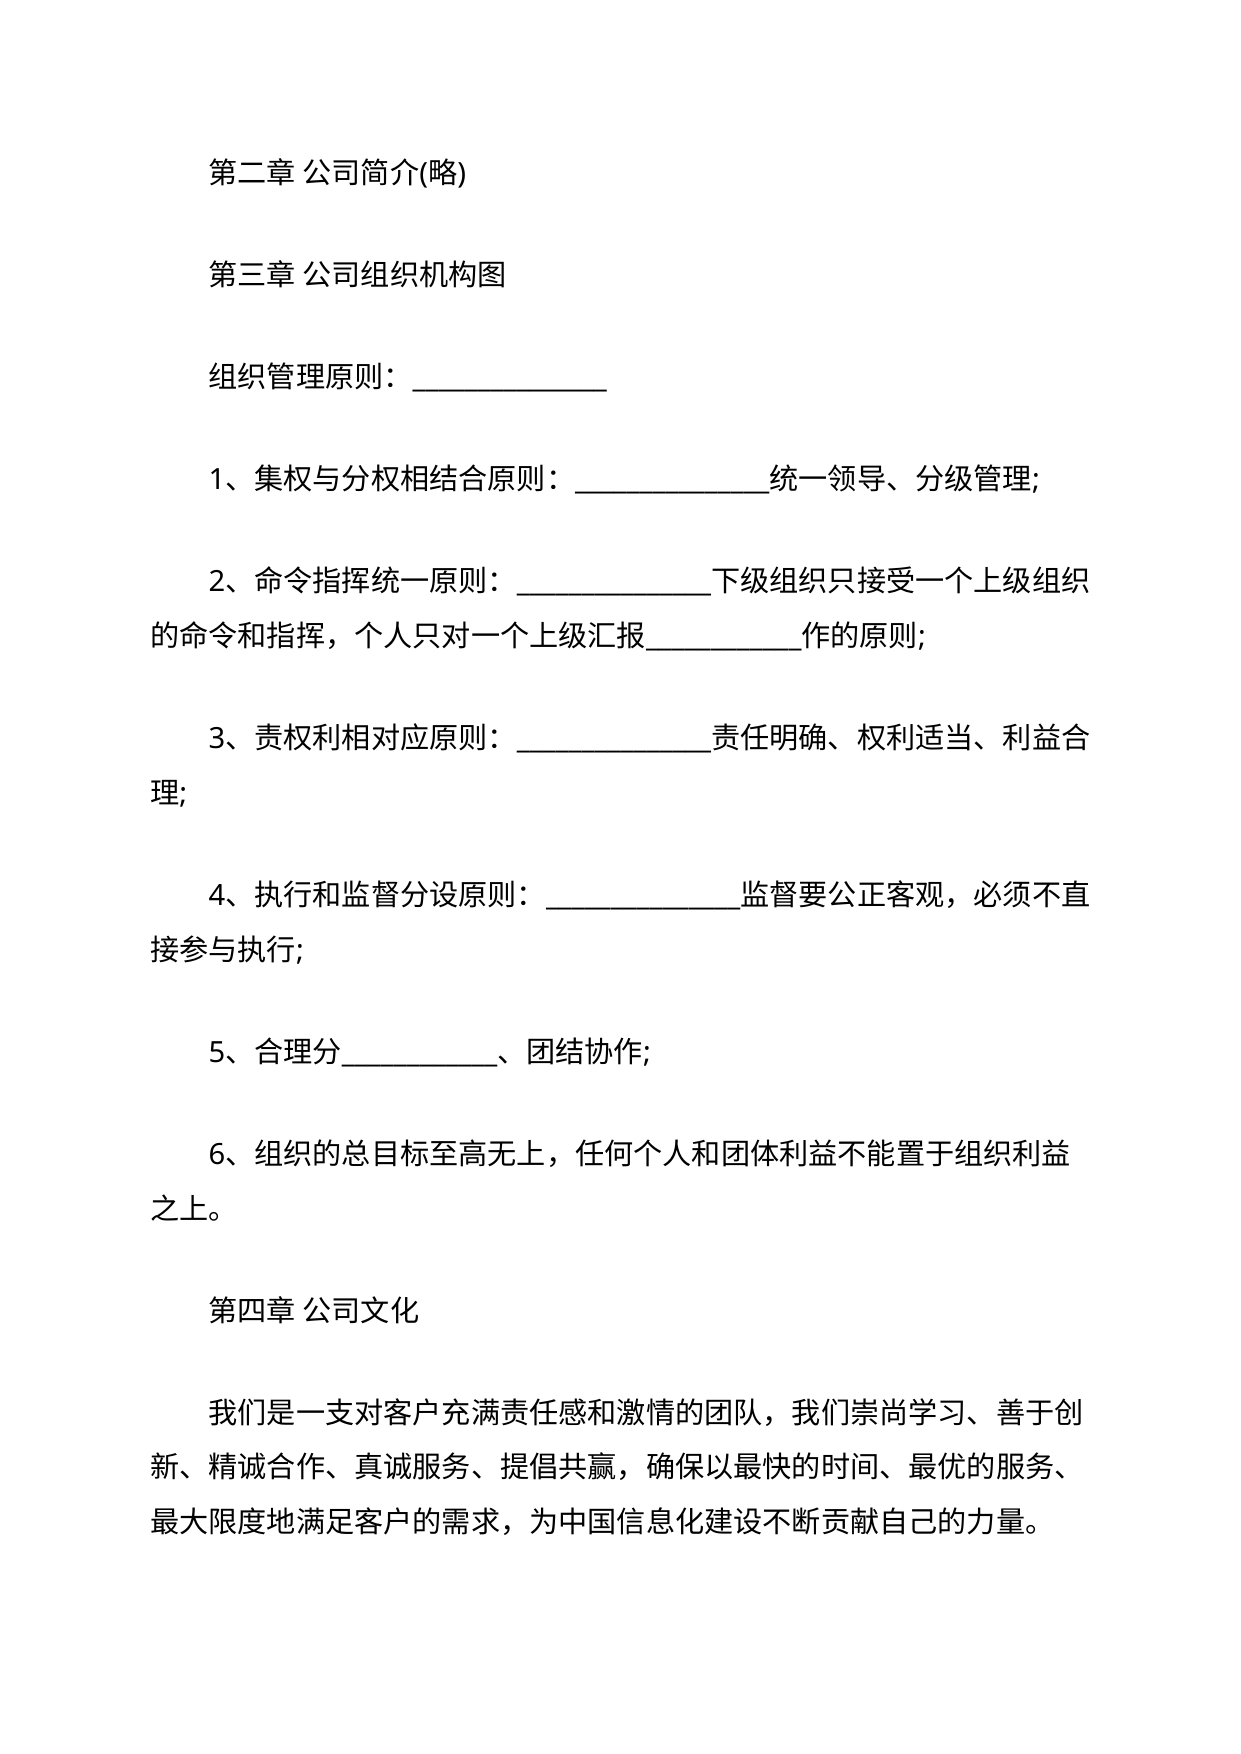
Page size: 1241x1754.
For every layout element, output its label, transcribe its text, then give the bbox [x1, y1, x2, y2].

text 第四章 公司文化 [150, 1287, 1090, 1330]
text 第三章 公司组织机构图 [150, 252, 1090, 294]
text 组织管理原则：_______________ [150, 354, 1090, 396]
text 我们是一支对客户充满责任感和激情的团队，我们崇尚学习、善于创新、精诚合作、真诚服务、提倡共赢，确保以最快的时间、最优的服务、最大限度地满足客户的需求，为中国信息化建设不断贡献自己的力量。 [150, 1389, 1090, 1541]
text 1、集权与分权相结合原则：_______________统一领导、分级管理; [150, 456, 1090, 498]
text 第二章 公司简介(略) [150, 150, 1090, 192]
text 6、组织的总目标至高无上，任何个人和团体利益不能置于组织利益之上。 [150, 1131, 1090, 1228]
text 4、执行和监督分设原则：_______________监督要公正客观，必须不直接参与执行; [150, 872, 1090, 969]
text 3、责权利相对应原则：_______________责任明确、权利适当、利益合理; [150, 715, 1090, 812]
text 2、命令指挥统一原则：_______________下级组织只接受一个上级组织的命令和指挥，个人只对一个上级汇报____________作的原则; [150, 558, 1090, 655]
text 5、合理分____________、团结协作; [150, 1029, 1090, 1071]
